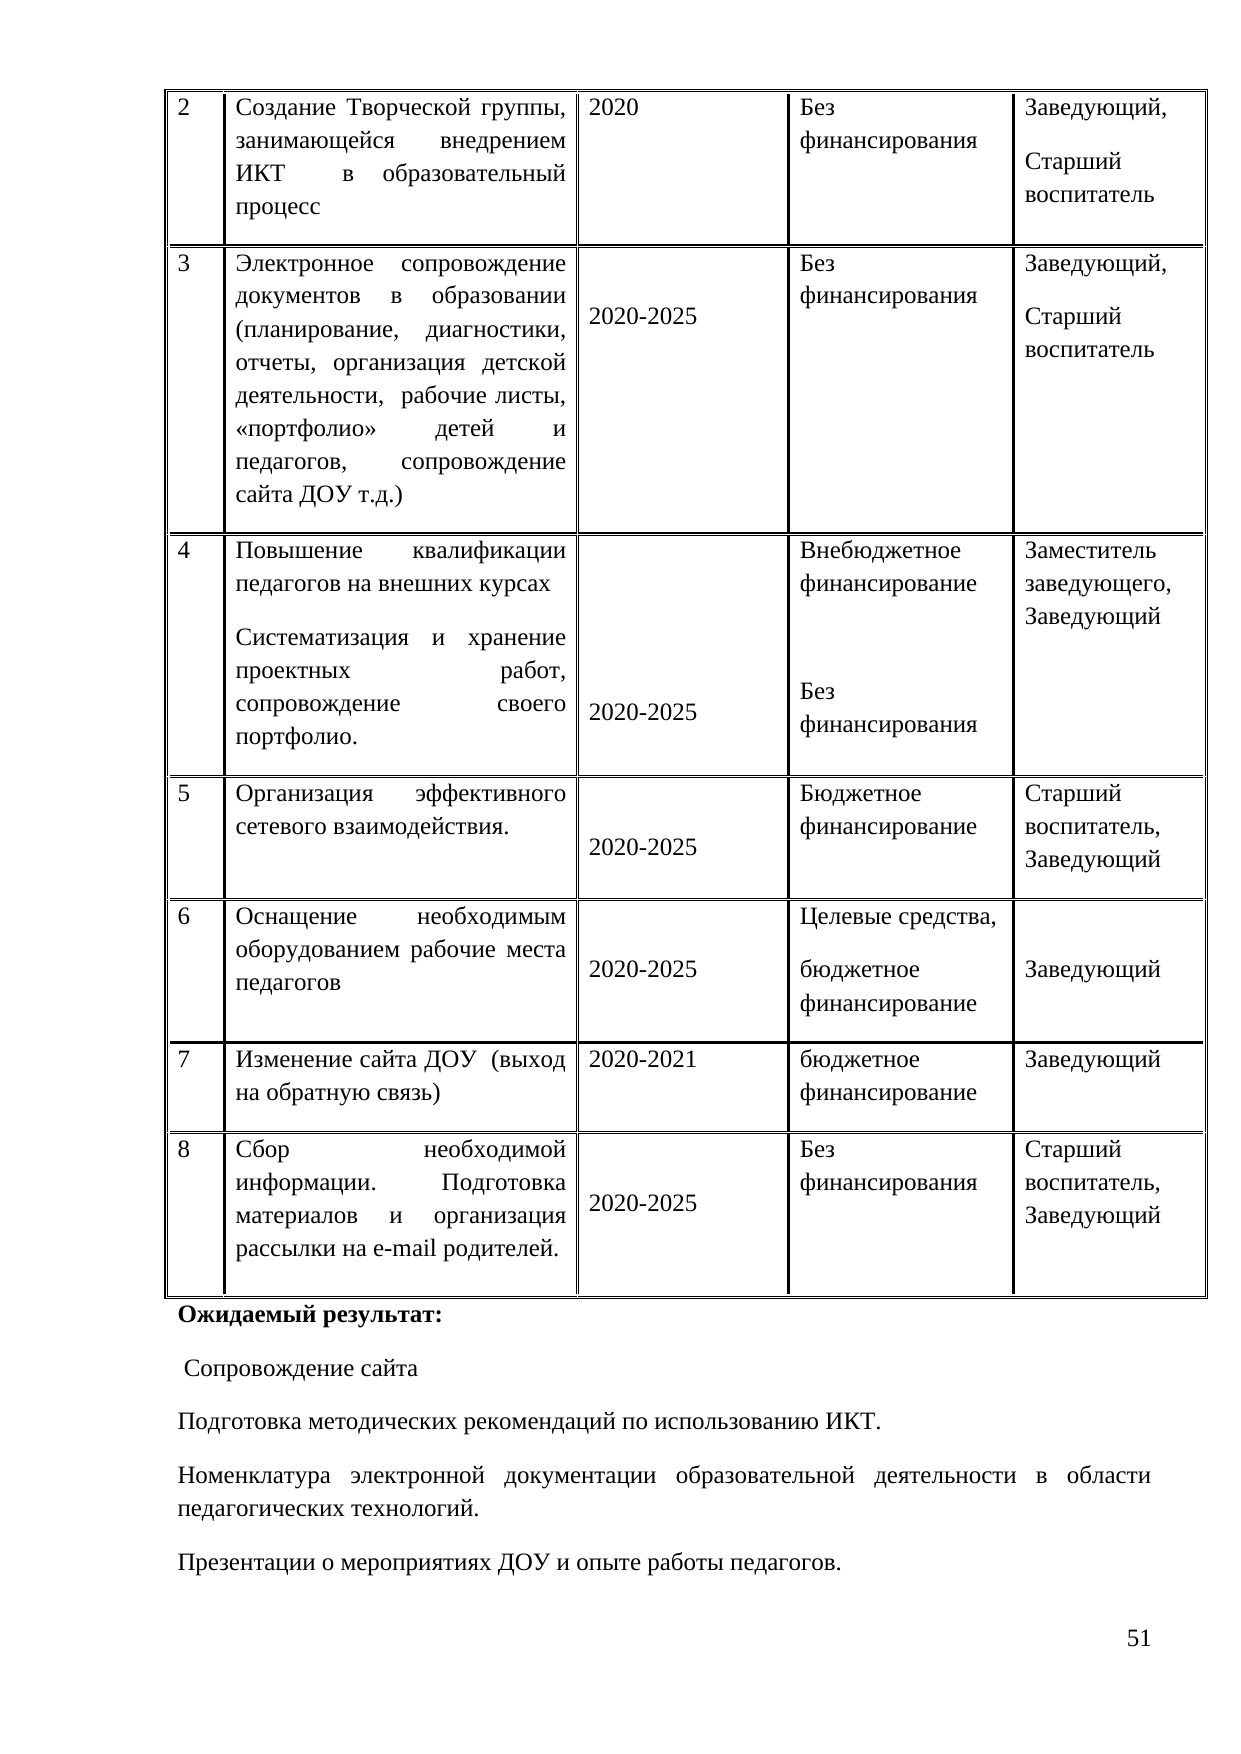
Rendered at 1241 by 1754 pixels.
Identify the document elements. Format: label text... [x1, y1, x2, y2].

table_cell Изменение сайта ДОУ (выход на обратную связь) [226, 1044, 576, 1131]
table_cell Заведующий [1015, 1041, 1205, 1131]
table_cell Создание Творческой группы, занимающейся внедрением ИКТ в образовательный процесс [224, 92, 577, 244]
table_cell 2020-2025 [579, 536, 787, 775]
table_cell Оснащение необходимым оборудованием рабочие места педагогов [226, 901, 576, 1041]
table_cell Без финансирования [790, 248, 1012, 532]
table_cell Заместитель заведующего, Заведующий [1015, 532, 1205, 775]
text Подготовка методических рекомендаций по использованию ИКТ. [177, 1406, 1152, 1435]
table_cell Заведующий, Старший воспитатель [1015, 244, 1205, 532]
table_cell 2020-2025 [579, 778, 787, 897]
table_cell Заведующий, Старший воспитатель [1013, 92, 1205, 244]
table_cell 2 [166, 90, 224, 244]
table_cell Старший воспитатель, Заведующий [1013, 1131, 1206, 1296]
table_cell 2020-2025 [579, 248, 787, 532]
text Номенклатура электронной документации образовательной деятельности в области педагогических технологий. [177, 1460, 1152, 1522]
table_cell Организация эффективного сетевого взаимодействия. [226, 778, 576, 897]
table_cell Целевые средства, бюджетное финансирование [790, 901, 1012, 1041]
table_cell Электронное сопровождение документов в образовании (планирование, диагностики, отчеты, организация детской деятельности, рабочие листы, «портфолио» детей и педагогов, сопровождение сайта ДОУ т.д.) [226, 248, 576, 532]
table_cell 7 [168, 1041, 223, 1131]
table_cell Повышение квалификации педагогов на внешних курсах Систематизация и хранение проектных работ, сопровождение своего портфолио. [226, 536, 576, 775]
table_cell 2020-2021 [579, 1044, 787, 1131]
table_cell 4 [168, 532, 223, 775]
table_cell 8 [166, 1131, 224, 1296]
text Презентации о мероприятиях ДОУ и опыте работы педагогов. [177, 1547, 1152, 1576]
table_cell 2020-2025 [579, 901, 787, 1041]
table_cell Сбор необходимой информации. Подготовка материалов и организация рассылки на e-mail родителей. [224, 1134, 577, 1296]
table_cell бюджетное финансирование [790, 1044, 1012, 1131]
table_cell 2020 [578, 92, 788, 244]
table_cell Старший воспитатель, Заведующий [1013, 775, 1206, 897]
table_cell 6 [168, 898, 223, 1041]
table_cell Бюджетное финансирование [790, 778, 1012, 897]
table_cell Без финансирования [788, 92, 1013, 244]
table_cell Внебюджетное финансирование Без финансирования [790, 536, 1012, 775]
text Сопровождение сайта [177, 1353, 1152, 1381]
table_cell Заведующий [1015, 898, 1205, 1041]
table_cell 5 [166, 775, 224, 897]
table_cell 2020-2025 [578, 1134, 788, 1296]
table_cell 3 [168, 244, 223, 532]
text Ожидаемый результат: [177, 1299, 1152, 1327]
table_cell Без финансирования [788, 1134, 1013, 1296]
